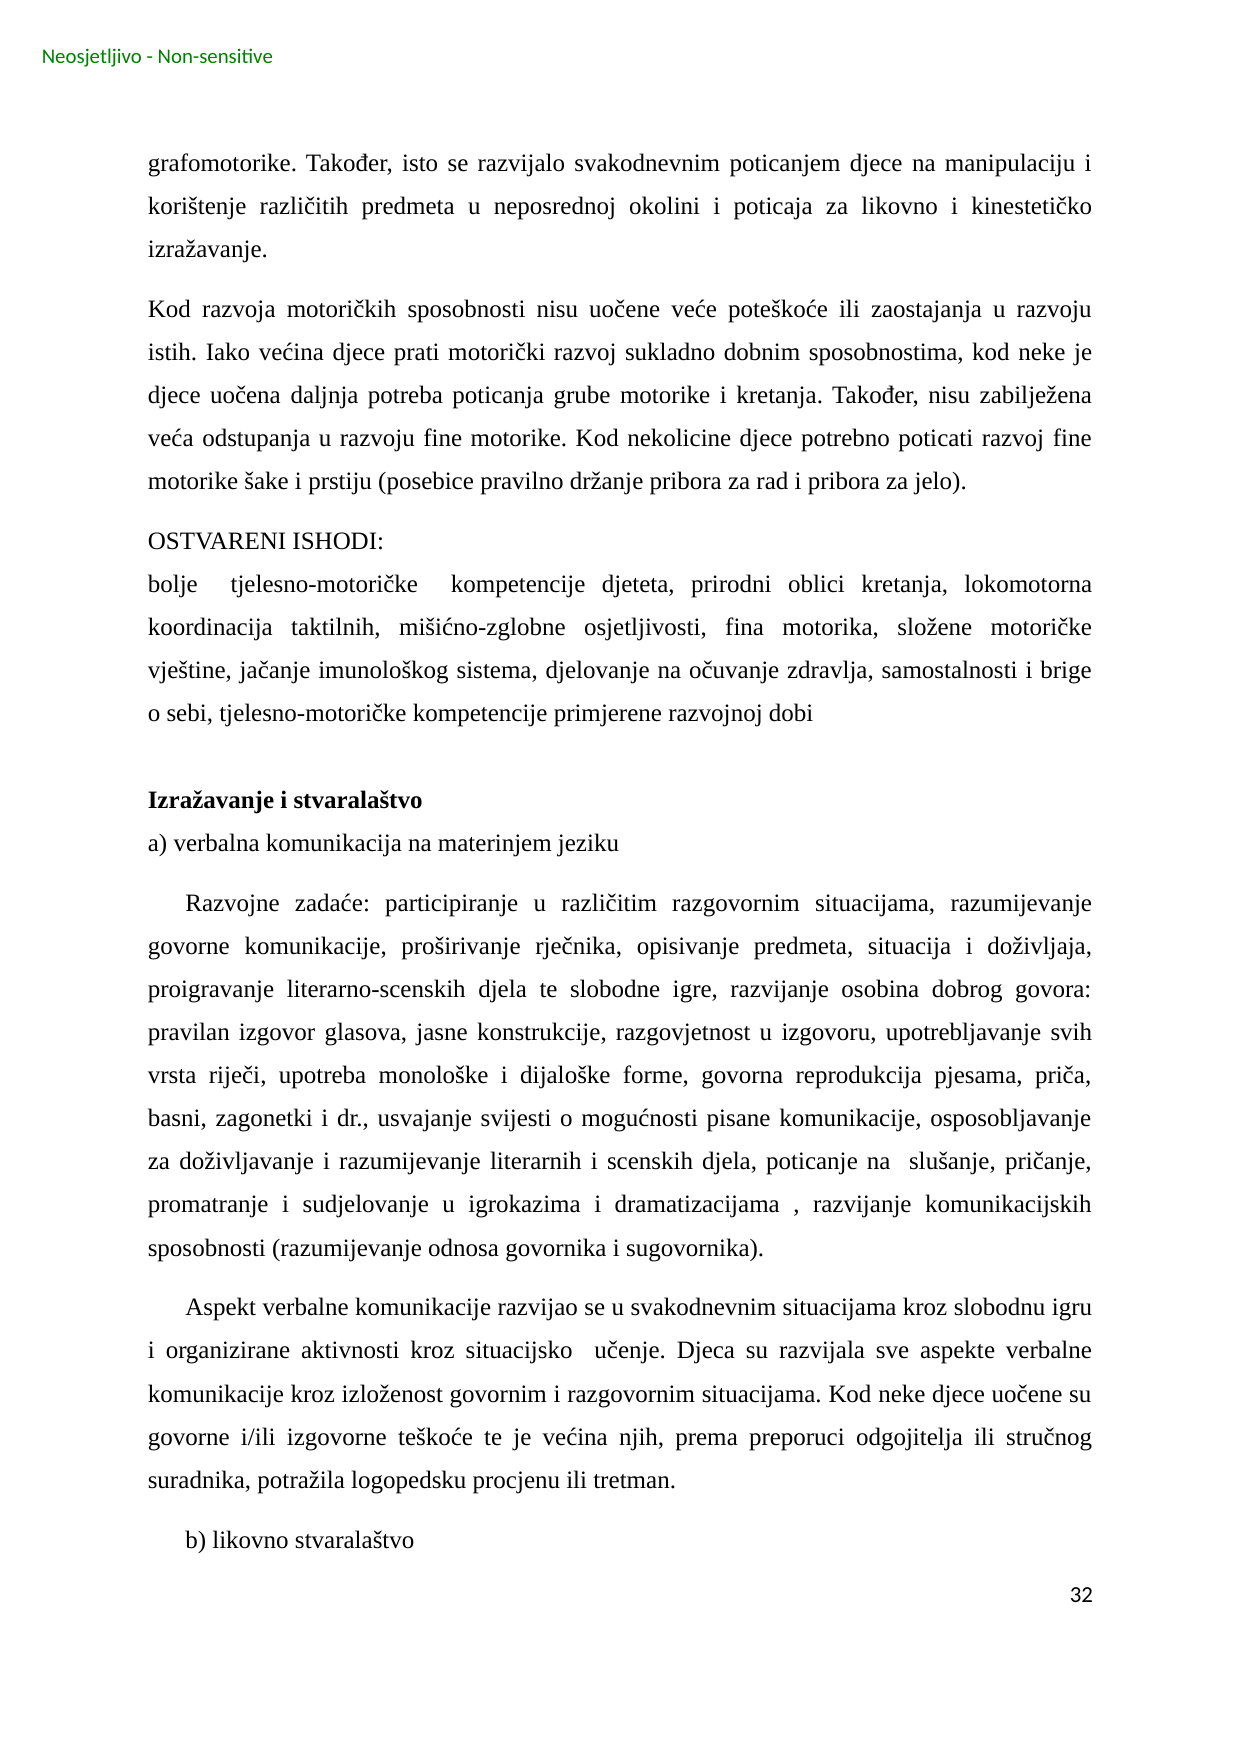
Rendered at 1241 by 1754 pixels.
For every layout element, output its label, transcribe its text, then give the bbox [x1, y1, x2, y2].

text Kod razvoja motoričkih sposobnosti nisu uočene veće poteškoće ili zaostajanja u razvoju istih. Iako većina djece prati motorički razvoj sukladno dobnim sposobnostima, kod neke je djece uočena daljnja potreba poticanja grube motorike i kretanja. Također, nisu zabilježena veća odstupanja u razvoju fine motorike. Kod nekolicine djece potrebno poticati razvoj fine motorike šake i prstiju (posebice pravilno držanje pribora za rad i pribora za jelo). [148, 294, 1093, 495]
text b) likovno stvaralaštvo [185, 1525, 1093, 1553]
text Izražavanje i stvaralaštvo [148, 785, 1093, 813]
text Aspekt verbalne komunikacije razvijao se u svakodnevnim situacijama kroz slobodnu igru i organizirane aktivnosti kroz situacijsko učenje. Djeca su razvijala sve aspekte verbalne komunikacije kroz izloženost govornim i razgovornim situacijama. Kod neke djece uočene su govorne i/ili izgovorne teškoće te je većina njih, prema preporuci odgojitelja ili stručnog suradnika, potražila logopedsku procjenu ili tretman. [148, 1292, 1093, 1494]
text OSTVARENI ISHODI: [148, 526, 1093, 555]
text bolje tjelesno-motoričke kompetencije djeteta, prirodni oblici kretanja, lokomotorna koordinacija taktilnih, mišićno-zglobne osjetljivosti, fina motorika, složene motoričke vještine, jačanje imunološkog sistema, djelovanje na očuvanje zdravlja, samostalnosti i brige o sebi, tjelesno-motoričke kompetencije primjerene razvojnoj dobi [148, 569, 1093, 727]
text a) verbalna komunikacija na materinjem jeziku [148, 828, 1093, 857]
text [148, 148, 1093, 263]
text Razvojne zadaće: participiranje u različitim razgovornim situacijama, razumijevanje govorne komunikacije, proširivanje rječnika, opisivanje predmeta, situacija i doživljaja, proigravanje literarno-scenskih djela te slobodne igre, razvijanje osobina dobrog govora: pravilan izgovor glasova, jasne konstrukcije, razgovjetnost u izgovoru, upotrebljavanje svih vrsta riječi, upotreba monološke i dijaloške forme, govorna reprodukcija pjesama, priča, basni, zagonetki i dr., usvajanje svijesti o mogućnosti pisane komunikacije, osposobljavanje za doživljavanje i razumijevanje literarnih i scenskih djela, poticanje na slušanje, pričanje, promatranje i sudjelovanje u igrokazima i dramatizacijama , razvijanje komunikacijskih sposobnosti (razumijevanje odnosa govornika i sugovornika). [148, 888, 1093, 1261]
